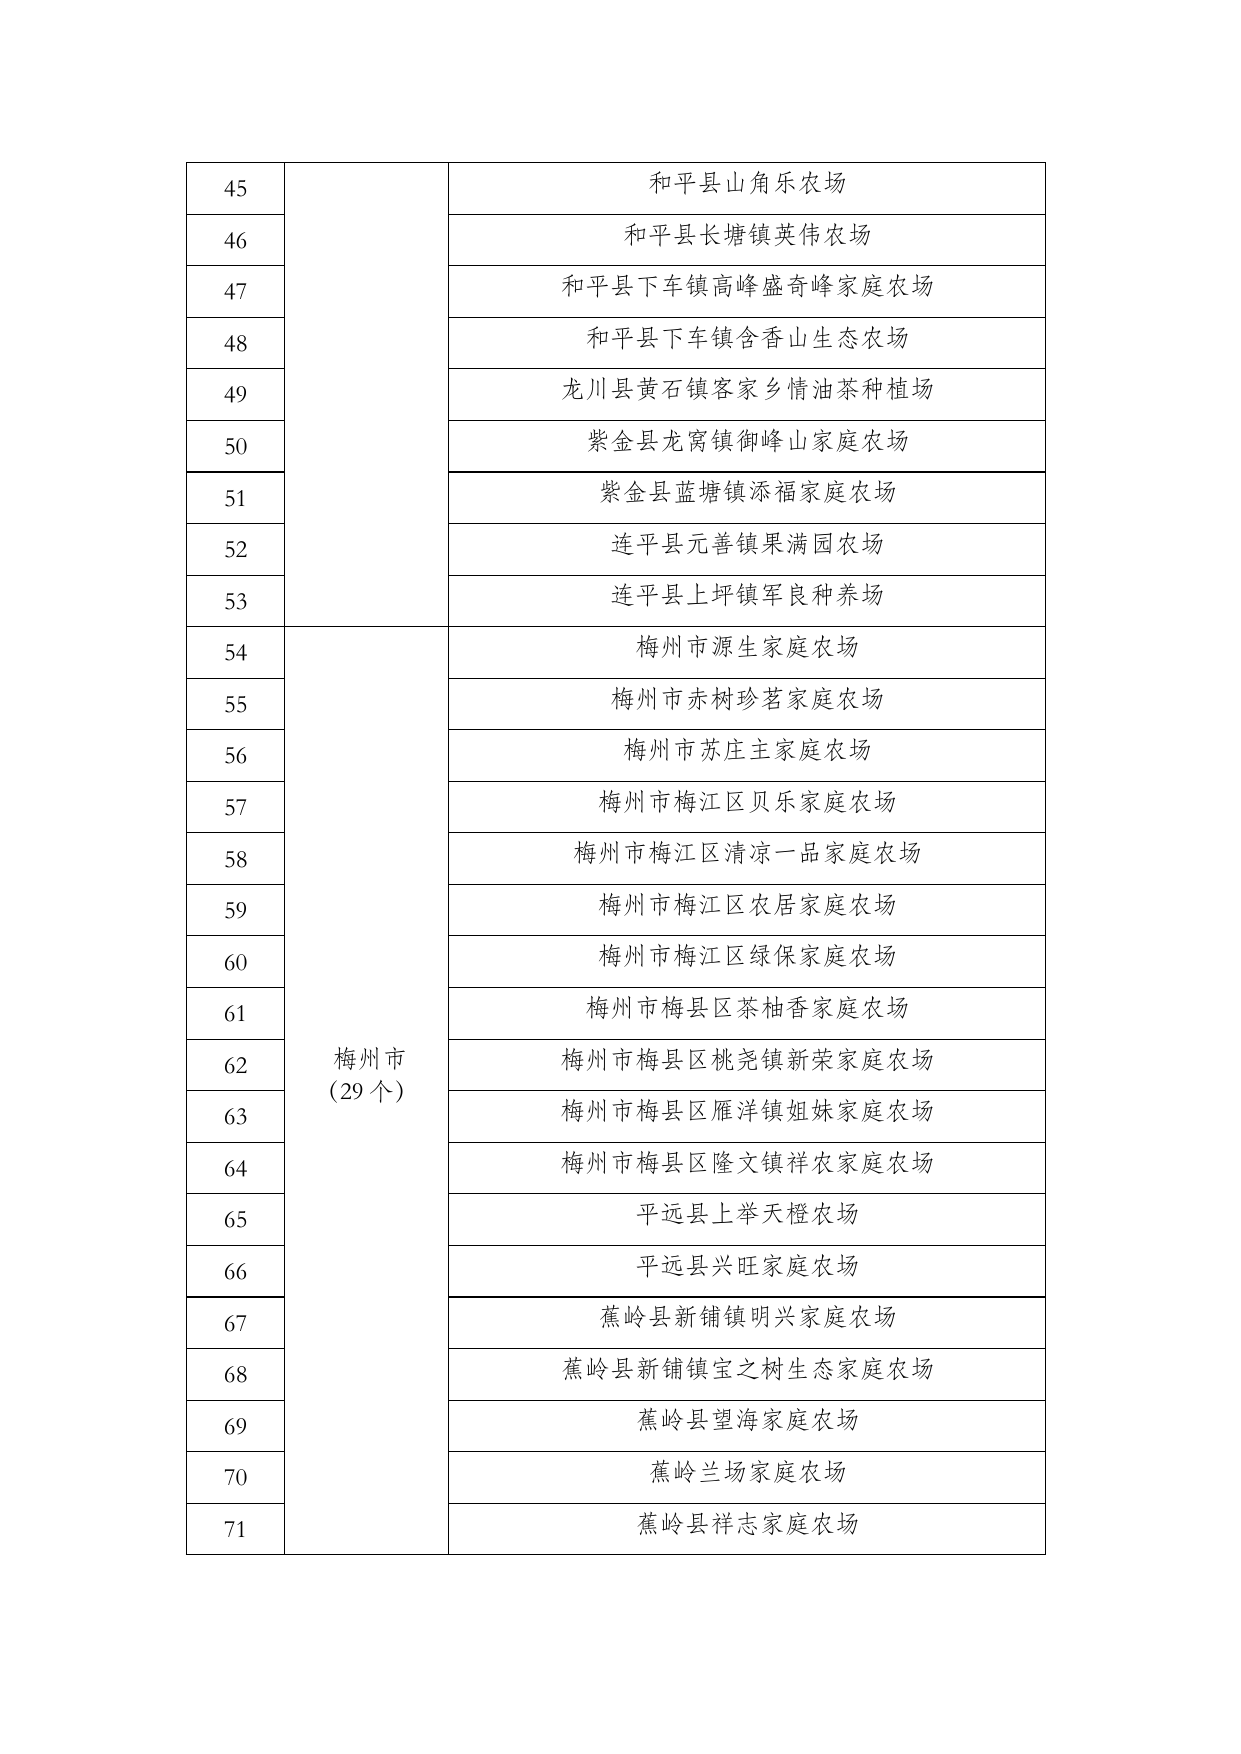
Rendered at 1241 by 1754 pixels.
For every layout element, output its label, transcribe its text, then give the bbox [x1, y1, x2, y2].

table_cell 63 [187, 1091, 284, 1142]
table_cell 梅州市梅县区雁洋镇姐妹家庭农场 [449, 1091, 1045, 1142]
table_cell 66 [187, 1246, 284, 1296]
table_cell 56 [187, 730, 284, 781]
table_cell 梅州市梅江区清凉一品家庭农场 [449, 833, 1045, 884]
table_cell 梅州市源生家庭农场 [449, 627, 1045, 678]
table_cell 紫金县龙窝镇御峰山家庭农场 [449, 421, 1045, 471]
table_cell 64 [187, 1143, 284, 1193]
table_cell 梅州市梅江区贝乐家庭农场 [449, 782, 1045, 832]
table_cell 蕉岭兰场家庭农场 [449, 1452, 1045, 1503]
table_cell 和平县下车镇高峰盛奇峰家庭农场 [449, 266, 1045, 317]
table_cell 和平县下车镇含香山生态农场 [449, 318, 1045, 368]
table_cell 65 [187, 1194, 284, 1245]
table_cell 蕉岭县新铺镇宝之树生态家庭农场 [449, 1349, 1045, 1399]
table_cell 61 [187, 988, 284, 1038]
table_cell 52 [187, 524, 284, 574]
table_cell 梅州市 （29个） [285, 627, 448, 1554]
table_cell 67 [187, 1298, 284, 1348]
table_cell 梅州市赤树珍茗家庭农场 [449, 679, 1045, 729]
table_cell 龙川县黄石镇客家乡情油茶种植场 [449, 369, 1045, 420]
table_cell 49 [187, 369, 284, 420]
table_cell 69 [187, 1401, 284, 1451]
table_cell 连平县上坪镇军良种养场 [449, 576, 1045, 626]
table_cell 51 [187, 473, 284, 523]
table_cell 蕉岭县祥志家庭农场 [449, 1504, 1045, 1554]
table_cell 紫金县蓝塘镇添福家庭农场 [449, 473, 1045, 523]
table_cell 梅州市梅江区绿保家庭农场 [449, 936, 1045, 987]
table_cell 梅州市苏庄主家庭农场 [449, 730, 1045, 781]
table_cell 50 [187, 421, 284, 471]
table_cell 70 [187, 1452, 284, 1503]
table_cell 54 [187, 627, 284, 678]
table_cell 46 [187, 215, 284, 265]
table_cell 蕉岭县望海家庭农场 [449, 1401, 1045, 1451]
table_cell 71 [187, 1504, 284, 1554]
table_cell 平远县兴旺家庭农场 [449, 1246, 1045, 1296]
table_cell 62 [187, 1040, 284, 1090]
table_cell 45 [187, 163, 284, 213]
table_cell 55 [187, 679, 284, 729]
table_cell 48 [187, 318, 284, 368]
table_cell 59 [187, 885, 284, 935]
table_cell 梅州市梅县区茶柚香家庭农场 [449, 988, 1045, 1038]
table_cell 60 [187, 936, 284, 987]
table_cell 和平县长塘镇英伟农场 [449, 215, 1045, 265]
table_cell 连平县元善镇果满园农场 [449, 524, 1045, 574]
table_cell 68 [187, 1349, 284, 1399]
table_cell 梅州市梅县区隆文镇祥农家庭农场 [449, 1143, 1045, 1193]
table_cell 梅州市梅县区桃尧镇新荣家庭农场 [449, 1040, 1045, 1090]
table_cell 和平县山角乐农场 [449, 163, 1045, 213]
table_cell 57 [187, 782, 284, 832]
table_cell 47 [187, 266, 284, 317]
table_cell 53 [187, 576, 284, 626]
table_cell 58 [187, 833, 284, 884]
table_cell 蕉岭县新铺镇明兴家庭农场 [449, 1298, 1045, 1348]
table_cell 梅州市梅江区农居家庭农场 [449, 885, 1045, 935]
table_cell 平远县上举天橙农场 [449, 1194, 1045, 1245]
